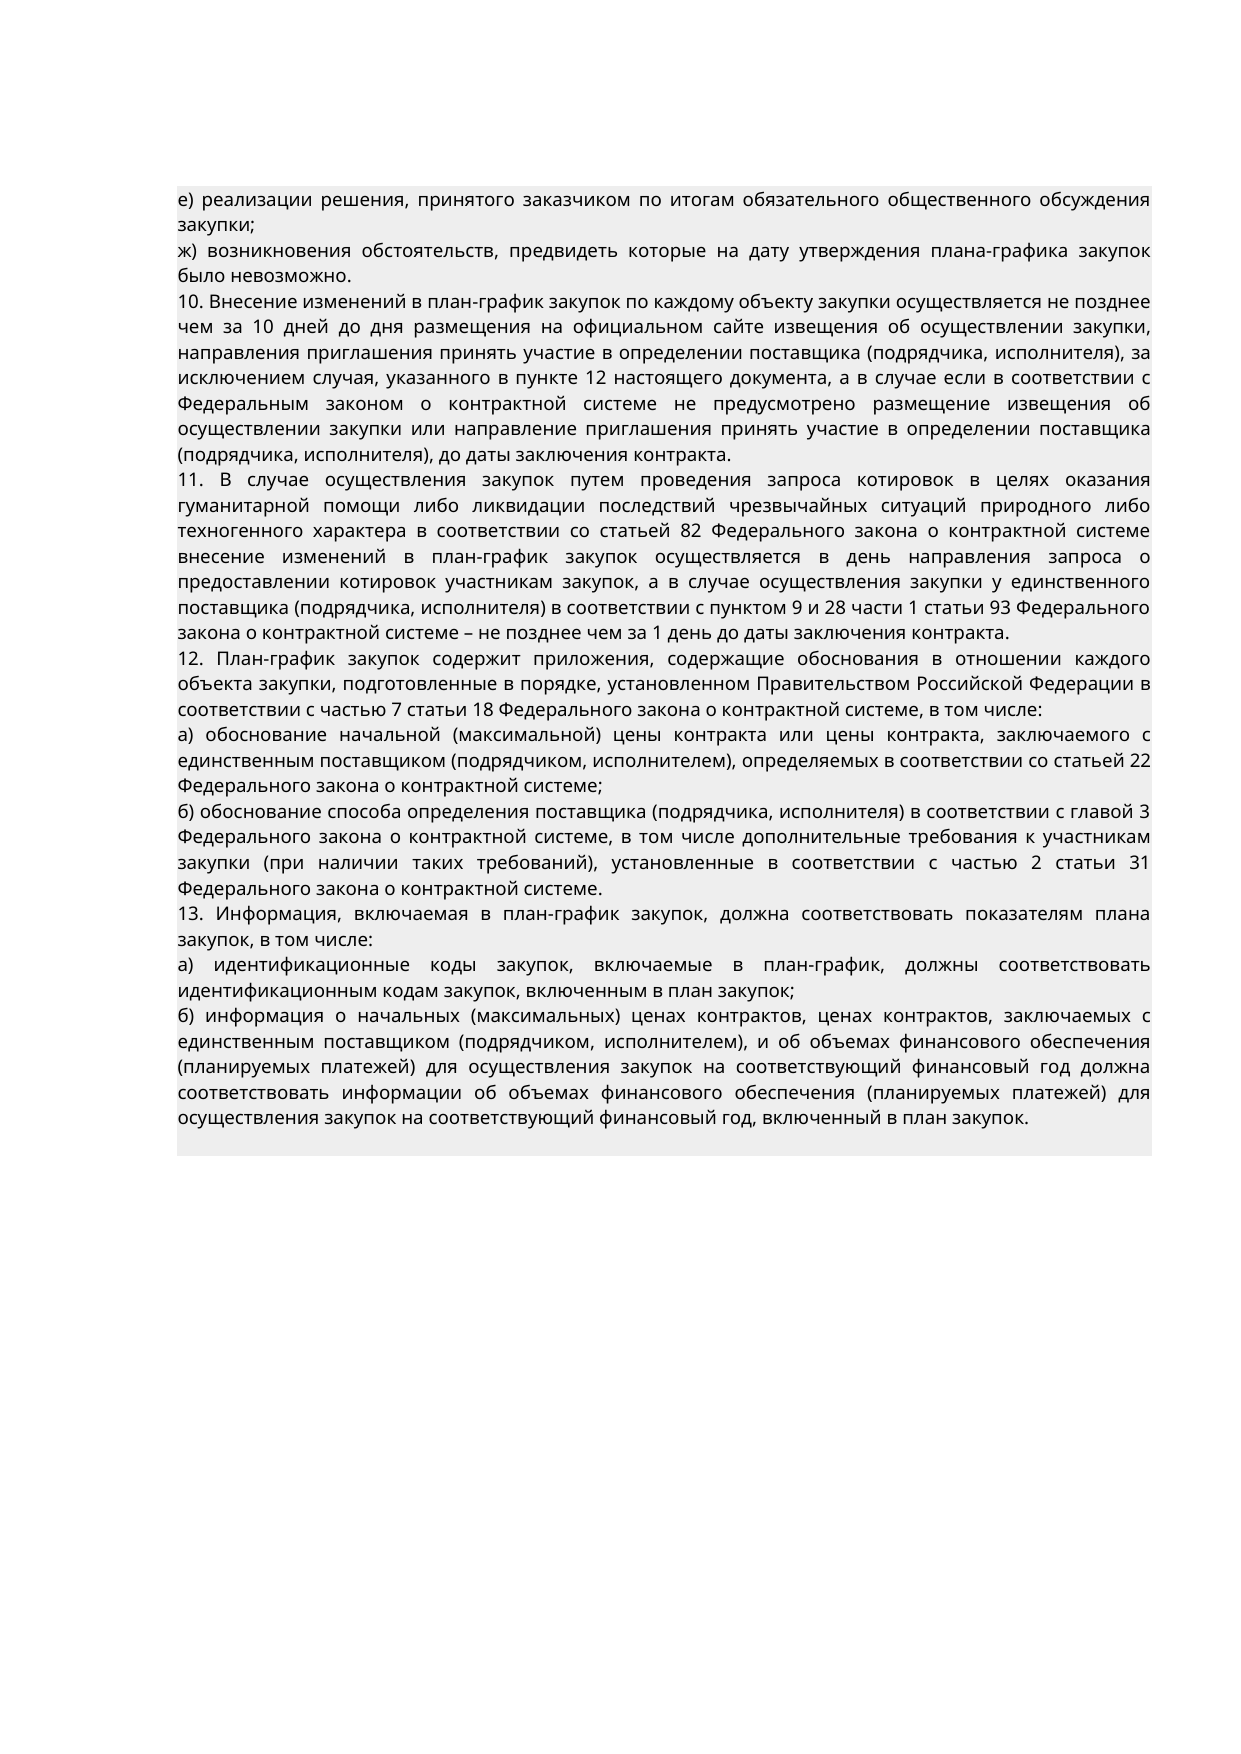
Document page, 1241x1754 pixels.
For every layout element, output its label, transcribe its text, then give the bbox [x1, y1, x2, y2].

text 11. В случае осуществления закупок путем проведения запроса котировок в целях оказания гуманитарной помощи либо ликвидации последствий чрезвычайных ситуаций природного либо техногенного характера в соответствии со статьей 82 Федерального закона о контрактной системе внесение изменений в план-график закупок осуществляется в день направления запроса о предоставлении котировок участникам закупок, а в случае осуществления закупки у единственного поставщика (подрядчика, исполнителя) в соответствии с пунктом 9 и 28 части 1 статьи 93 Федерального закона о контрактной системе – не позднее чем за 1 день до даты заключения контракта. [177, 467, 1152, 645]
text б) обоснование способа определения поставщика (подрядчика, исполнителя) в соответствии с главой 3 Федерального закона о контрактной системе, в том числе дополнительные требования к участникам закупки (при наличии таких требований), установленные в соответствии с частью 2 статьи 31 Федерального закона о контрактной системе. [177, 798, 1152, 900]
text 13. Информация, включаемая в план-график закупок, должна соответствовать показателям плана закупок, в том числе: [177, 900, 1152, 951]
text е) реализации решения, принятого заказчиком по итогам обязательного общественного обсуждения закупки; [177, 186, 1152, 237]
text 12. План-график закупок содержит приложения, содержащие обоснования в отношении каждого объекта закупки, подготовленные в порядке, установленном Правительством Российской Федерации в соответствии с частью 7 статьи 18 Федерального закона о контрактной системе, в том числе: [177, 645, 1152, 722]
text б) информация о начальных (максимальных) ценах контрактов, ценах контрактов, заключаемых с единственным поставщиком (подрядчиком, исполнителем), и об объемах финансового обеспечения (планируемых платежей) для осуществления закупок на соответствующий финансовый год должна соответствовать информации об объемах финансового обеспечения (планируемых платежей) для осуществления закупок на соответствующий финансовый год, включенный в план закупок. [177, 1002, 1152, 1130]
text а) обоснование начальной (максимальной) цены контракта или цены контракта, заключаемого с единственным поставщиком (подрядчиком, исполнителем), определяемых в соответствии со статьей 22 Федерального закона о контрактной системе; [177, 722, 1152, 798]
text ж) возникновения обстоятельств, предвидеть которые на дату утверждения плана-графика закупок было невозможно. [177, 237, 1152, 288]
text а) идентификационные коды закупок, включаемые в план-график, должны соответствовать идентификационным кодам закупок, включенным в план закупок; [177, 951, 1152, 1002]
text 10. Внесение изменений в план-график закупок по каждому объекту закупки осуществляется не позднее чем за 10 дней до дня размещения на официальном сайте извещения об осуществлении закупки, направления приглашения принять участие в определении поставщика (подрядчика, исполнителя), за исключением случая, указанного в пункте 12 настоящего документа, а в случае если в соответствии с Федеральным законом о контрактной системе не предусмотрено размещение извещения об осуществлении закупки или направление приглашения принять участие в определении поставщика (подрядчика, исполнителя), до даты заключения контракта. [177, 288, 1152, 467]
